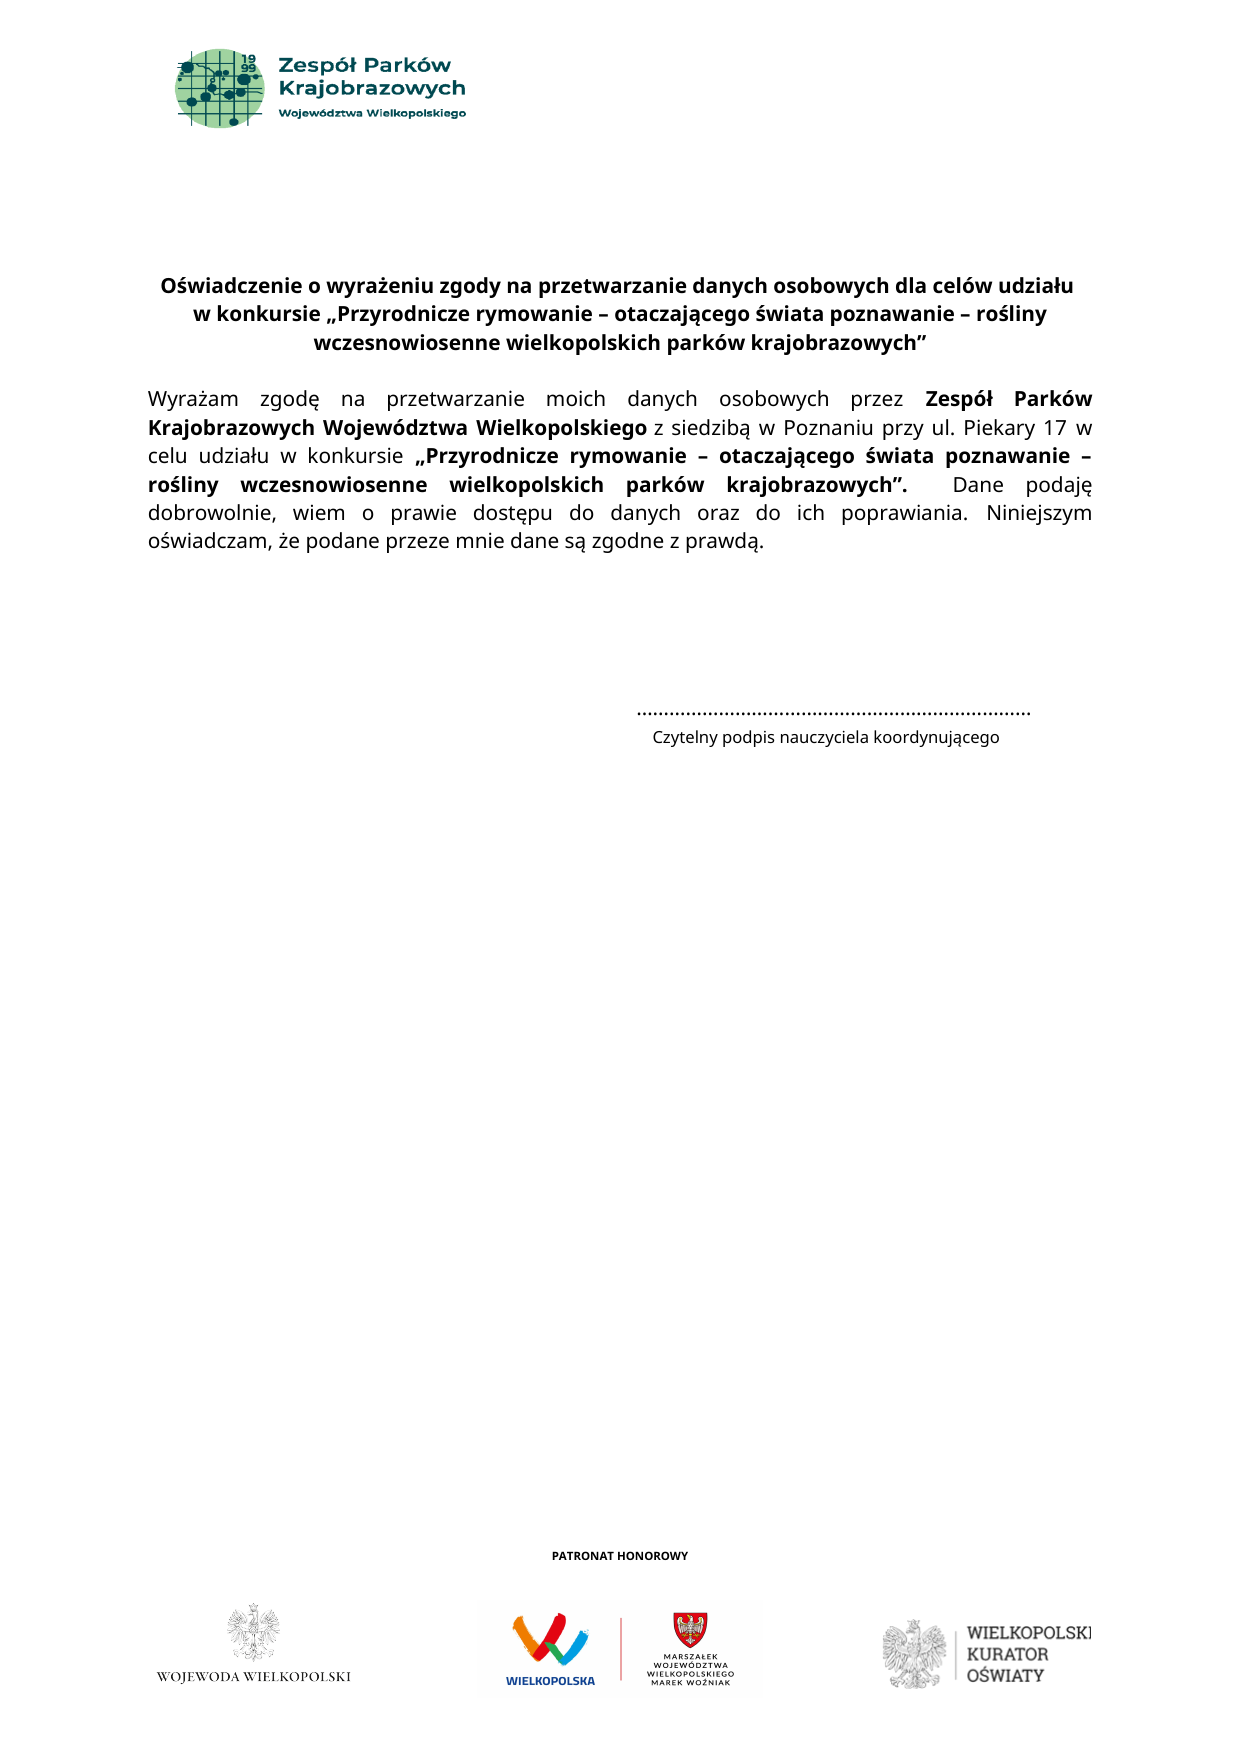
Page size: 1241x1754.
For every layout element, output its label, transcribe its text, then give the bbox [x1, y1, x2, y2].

picture [476, 1600, 764, 1698]
picture [881, 1619, 1091, 1688]
text Czytelny podpis nauczyciela koordynującego [192, 726, 1092, 748]
text Oświadczenie o wyrażeniu zgody na przetwarzanie danych osobowych dla celów udziału w konkursie „Przyrodnicze rymowanie – otaczającego świata poznawanie – rośliny wczesnowiosenne wielkopolskich parków krajobrazowych” [148, 271, 1092, 356]
text ……………………………………………………………… [192, 693, 1092, 721]
text Wyrażam zgodę na przetwarzanie moich danych osobowych przez Zespół Parków Krajobrazowych Województwa Wielkopolskiego z siedzibą w Poznaniu przy ul. Piekary 17 w celu udziału w konkursie „Przyrodnicze rymowanie – otaczającego świata poznawanie – rośliny wczesnowiosenne wielkopolskich parków krajobrazowych”. Dane podaję dobrowolnie, wiem o prawie dostępu do danych oraz do ich poprawiania. Niniejszym oświadczam, że podane przeze mnie dane są zgodne z prawdą. [148, 384, 1092, 555]
picture [147, 1596, 354, 1687]
